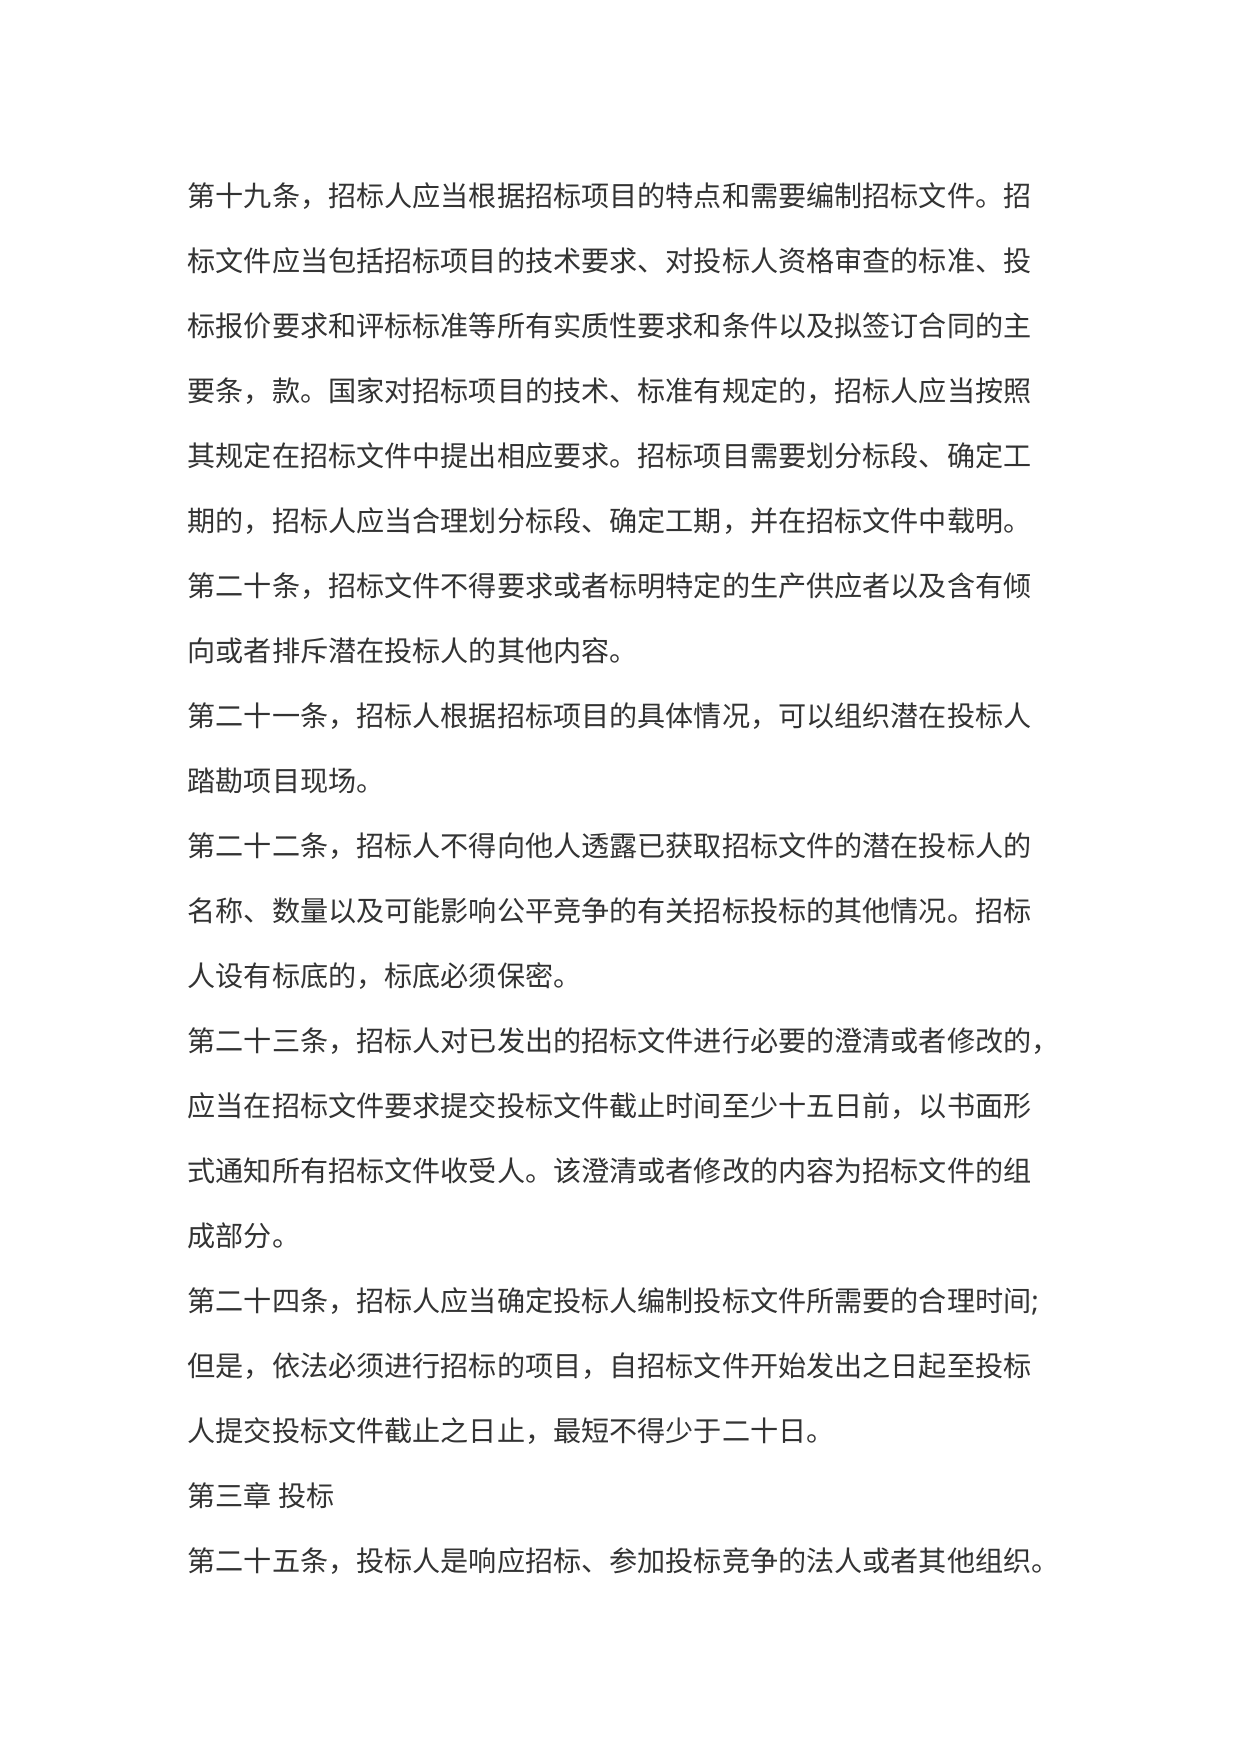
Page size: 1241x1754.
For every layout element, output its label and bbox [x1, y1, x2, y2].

text [187, 162, 1053, 1592]
